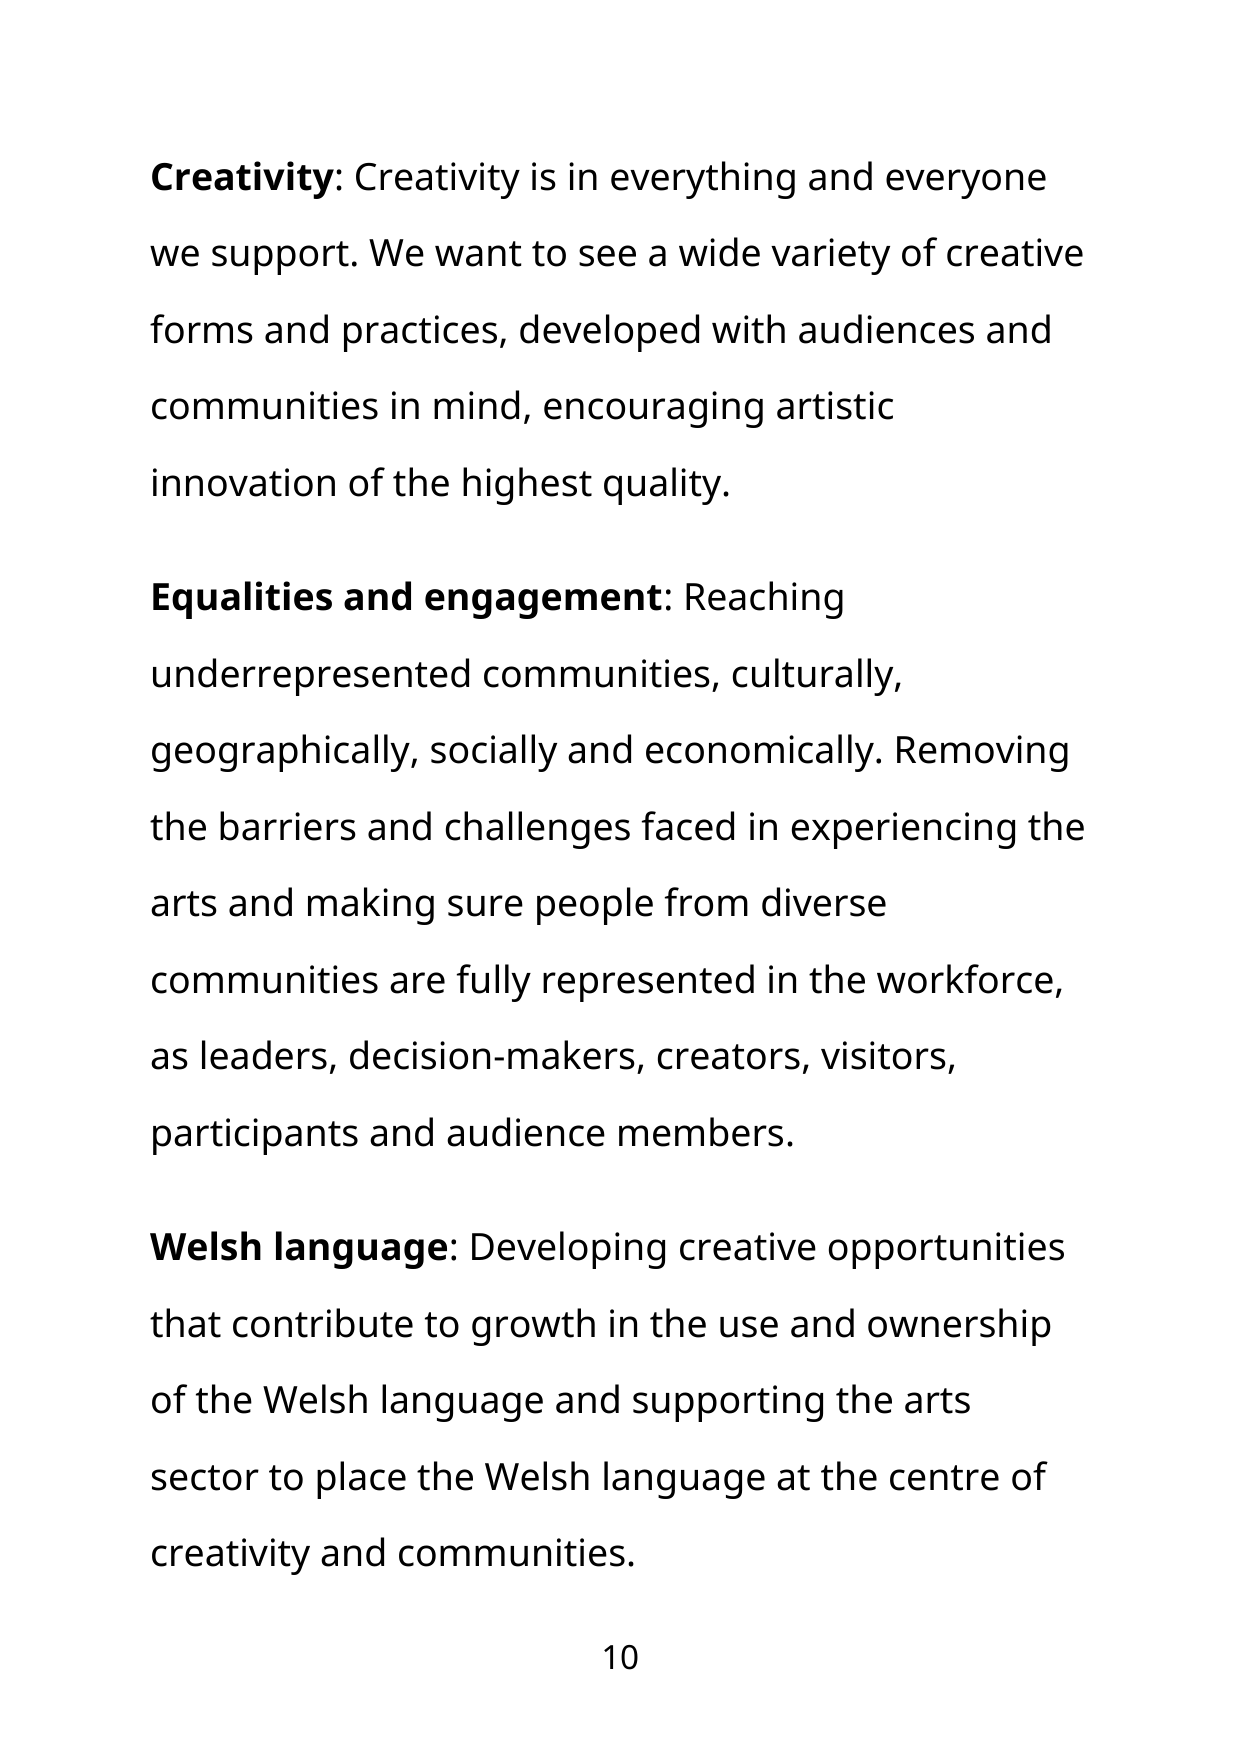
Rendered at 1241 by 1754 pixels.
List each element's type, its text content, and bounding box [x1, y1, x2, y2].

text Creativity: Creativity is in everything and everyone we support. We want to see a wide variety of creative forms and practices, developed with audiences and communities in mind, encouraging artistic innovation of the highest quality. [150, 150, 1090, 507]
text Equalities and engagement: Reaching underrepresented communities, culturally, geographically, socially and economically. Removing the barriers and challenges faced in experiencing the arts and making sure people from diverse communities are fully represented in the workforce, as leaders, decision-makers, creators, visitors, participants and audience members. [150, 570, 1090, 1157]
text Welsh language: Developing creative opportunities that contribute to growth in the use and ownership of the Welsh language and supporting the arts sector to place the Welsh language at the centre of creativity and communities. [150, 1220, 1090, 1578]
